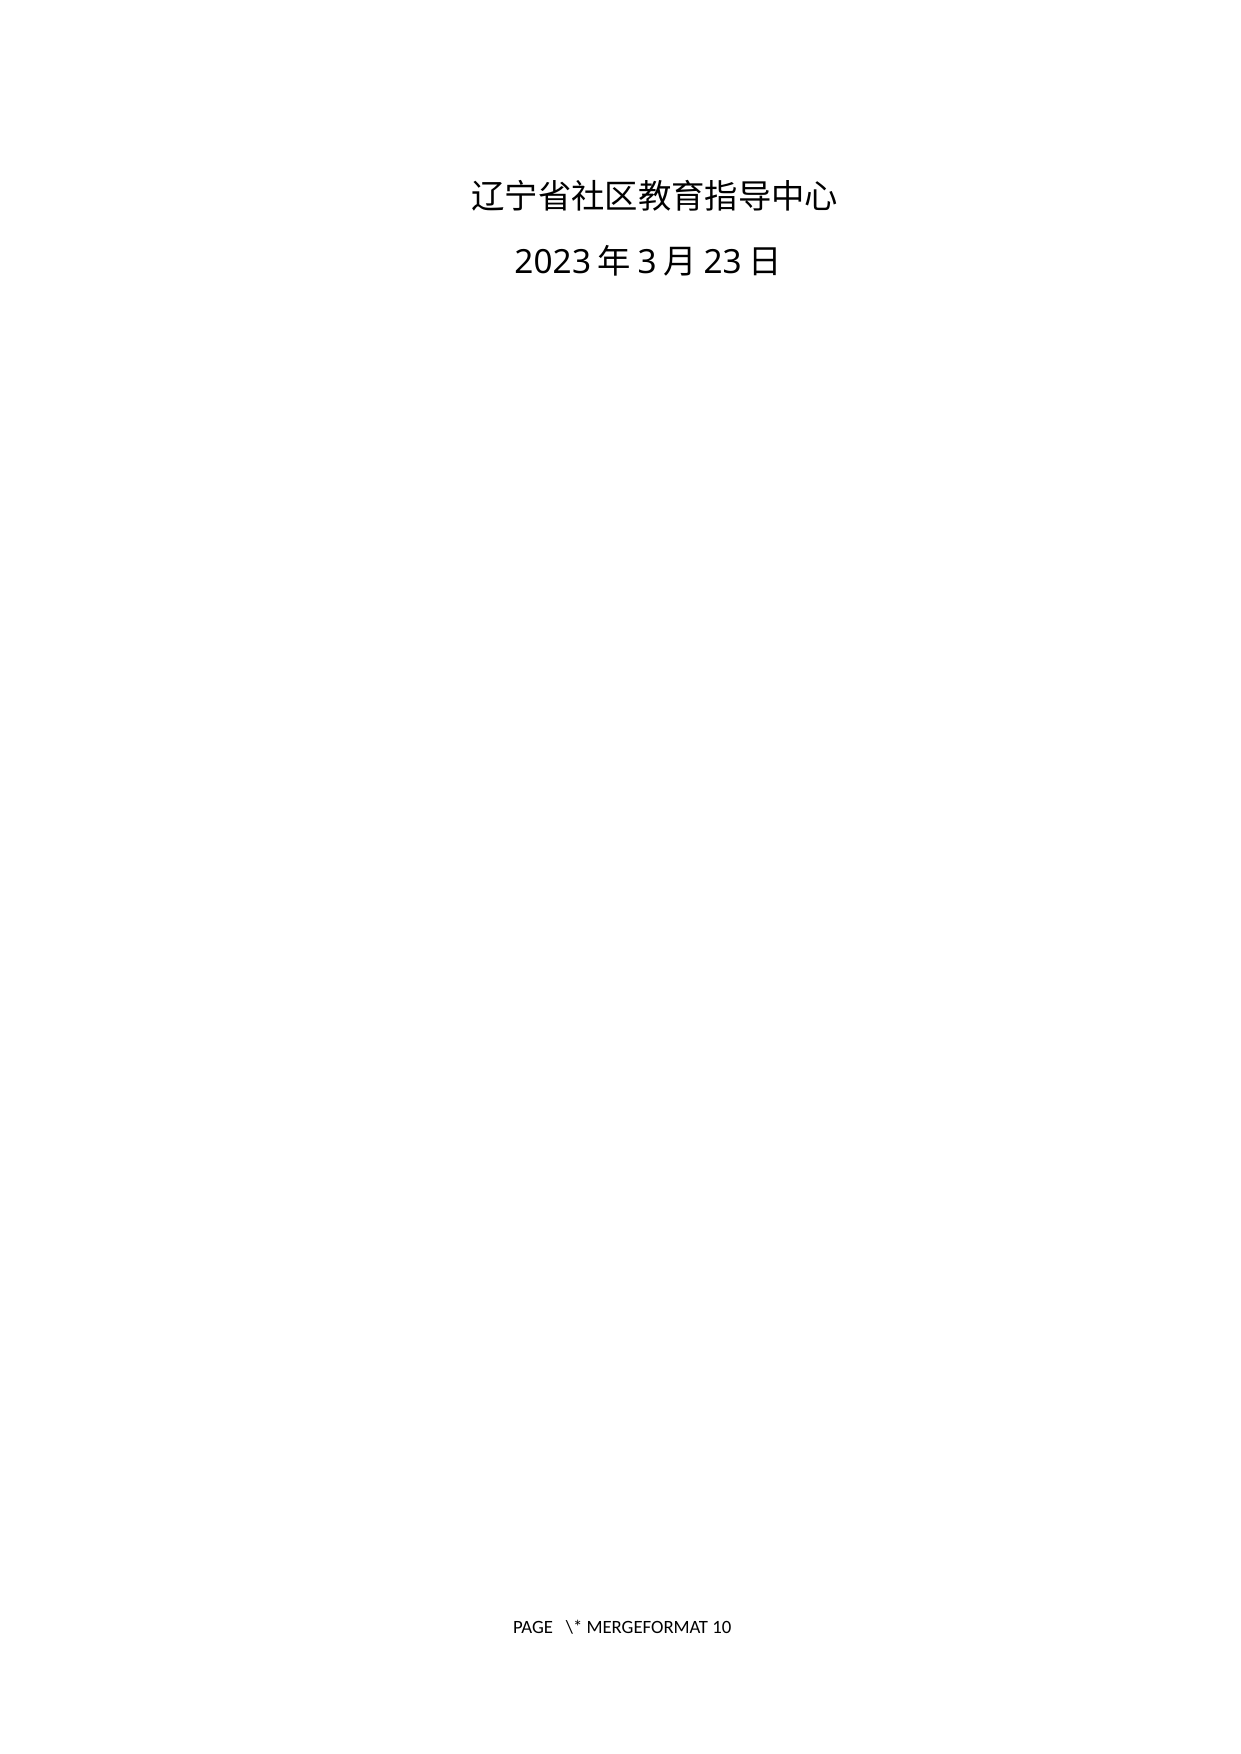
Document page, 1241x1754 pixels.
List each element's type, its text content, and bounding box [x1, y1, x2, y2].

text 辽宁省社区教育指导中心 [187, 162, 1053, 227]
text 2023年3月23日 [187, 227, 1053, 292]
